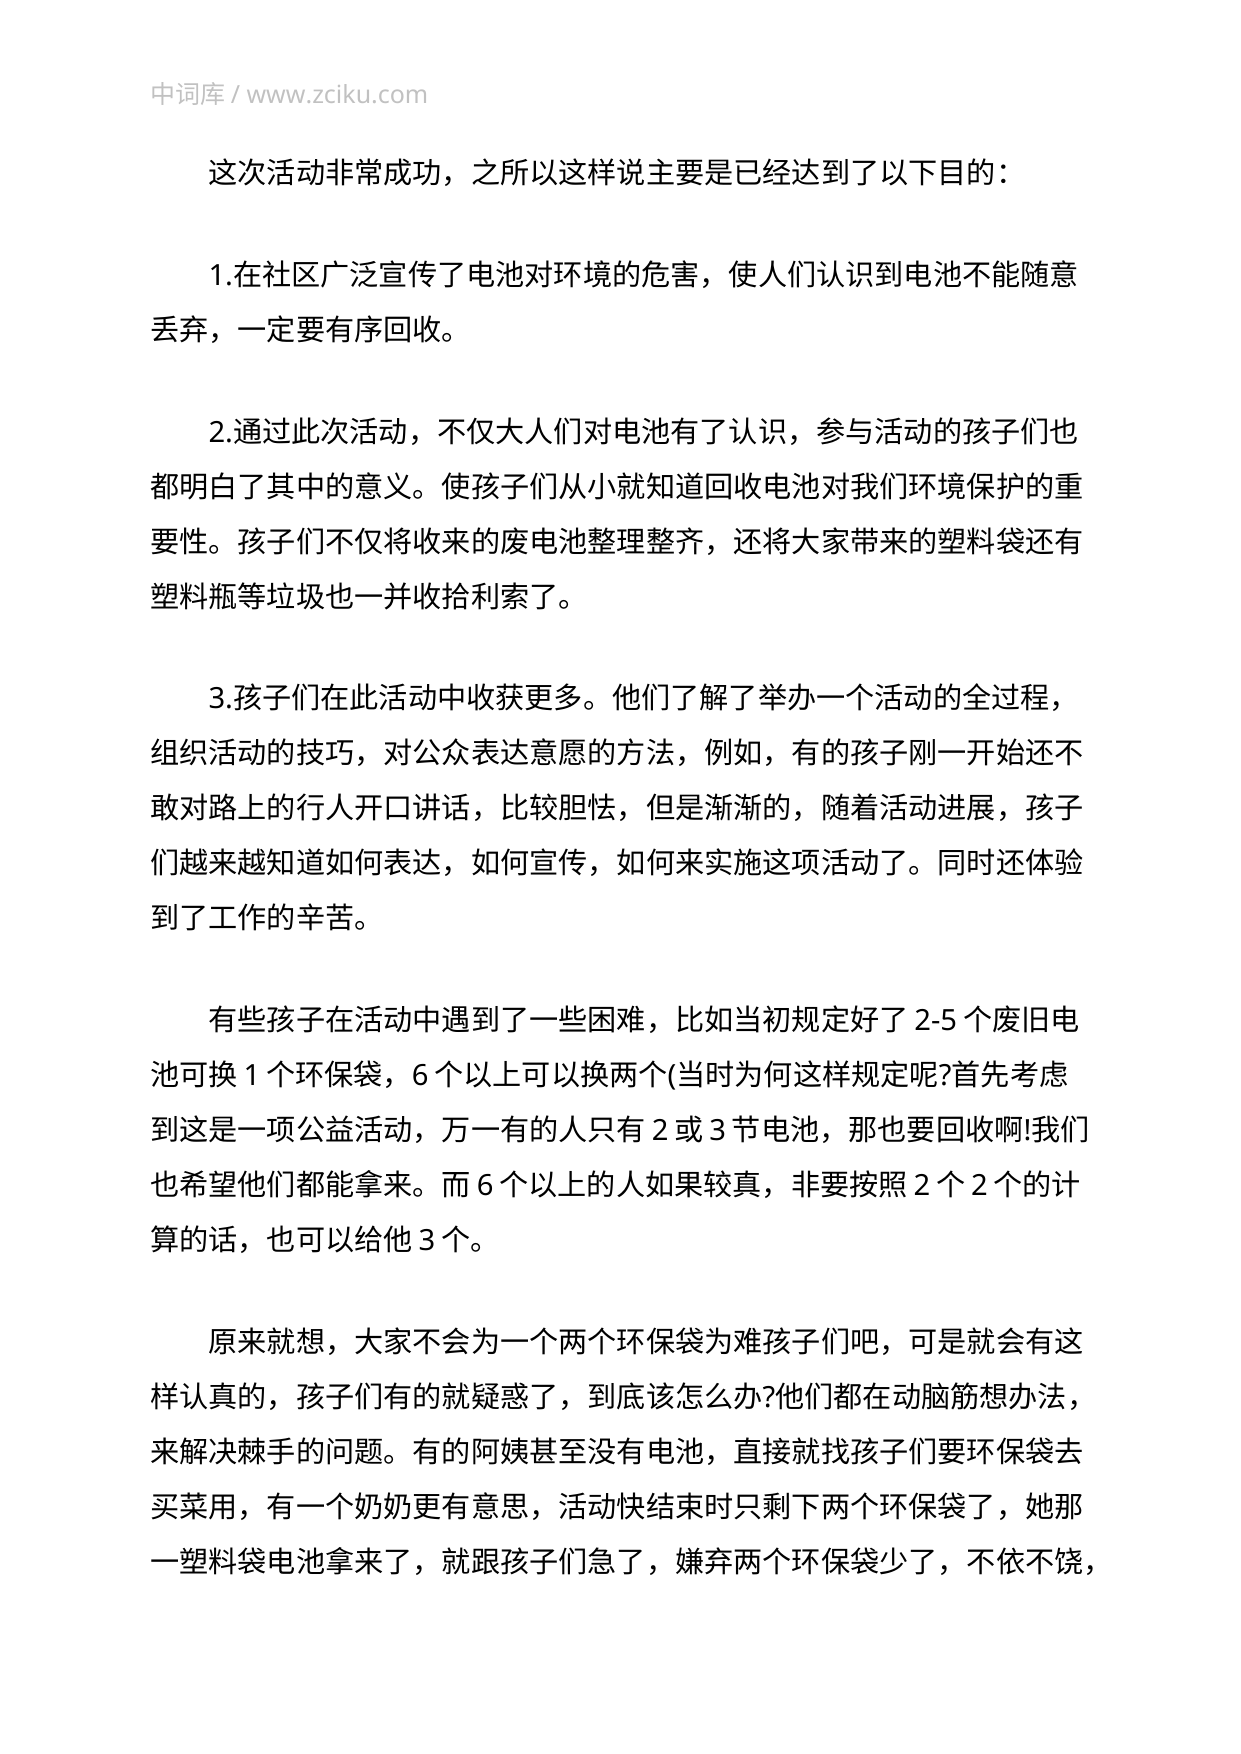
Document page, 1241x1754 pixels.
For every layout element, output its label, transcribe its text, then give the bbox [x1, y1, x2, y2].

text 2.通过此次活动，不仅大人们对电池有了认识，参与活动的孩子们也都明白了其中的意义。使孩子们从小就知道回收电池对我们环境保护的重要性。孩子们不仅将收来的废电池整理整齐，还将大家带来的塑料袋还有塑料瓶等垃圾也一并收拾利索了。 [150, 408, 1090, 616]
text 1.在社区广泛宣传了电池对环境的危害，使人们认识到电池不能随意丢弃，一定要有序回收。 [150, 252, 1090, 349]
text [150, 1318, 1090, 1581]
text 3.孩子们在此活动中收获更多。他们了解了举办一个活动的全过程，组织活动的技巧，对公众表达意愿的方法，例如，有的孩子刚一开始还不敢对路上的行人开口讲话，比较胆怯，但是渐渐的，随着活动进展，孩子们越来越知道如何表达，如何宣传，如何来实施这项活动了。同时还体验到了工作的辛苦。 [150, 675, 1090, 937]
text 有些孩子在活动中遇到了一些困难，比如当初规定好了2-5个废旧电池可换1个环保袋，6个以上可以换两个(当时为何这样规定呢?首先考虑到这是一项公益活动，万一有的人只有2或3节电池，那也要回收啊!我们也希望他们都能拿来。而6个以上的人如果较真，非要按照2个2个的计算的话，也可以给他3个。 [150, 997, 1090, 1259]
text 这次活动非常成功，之所以这样说主要是已经达到了以下目的： [150, 150, 1090, 192]
